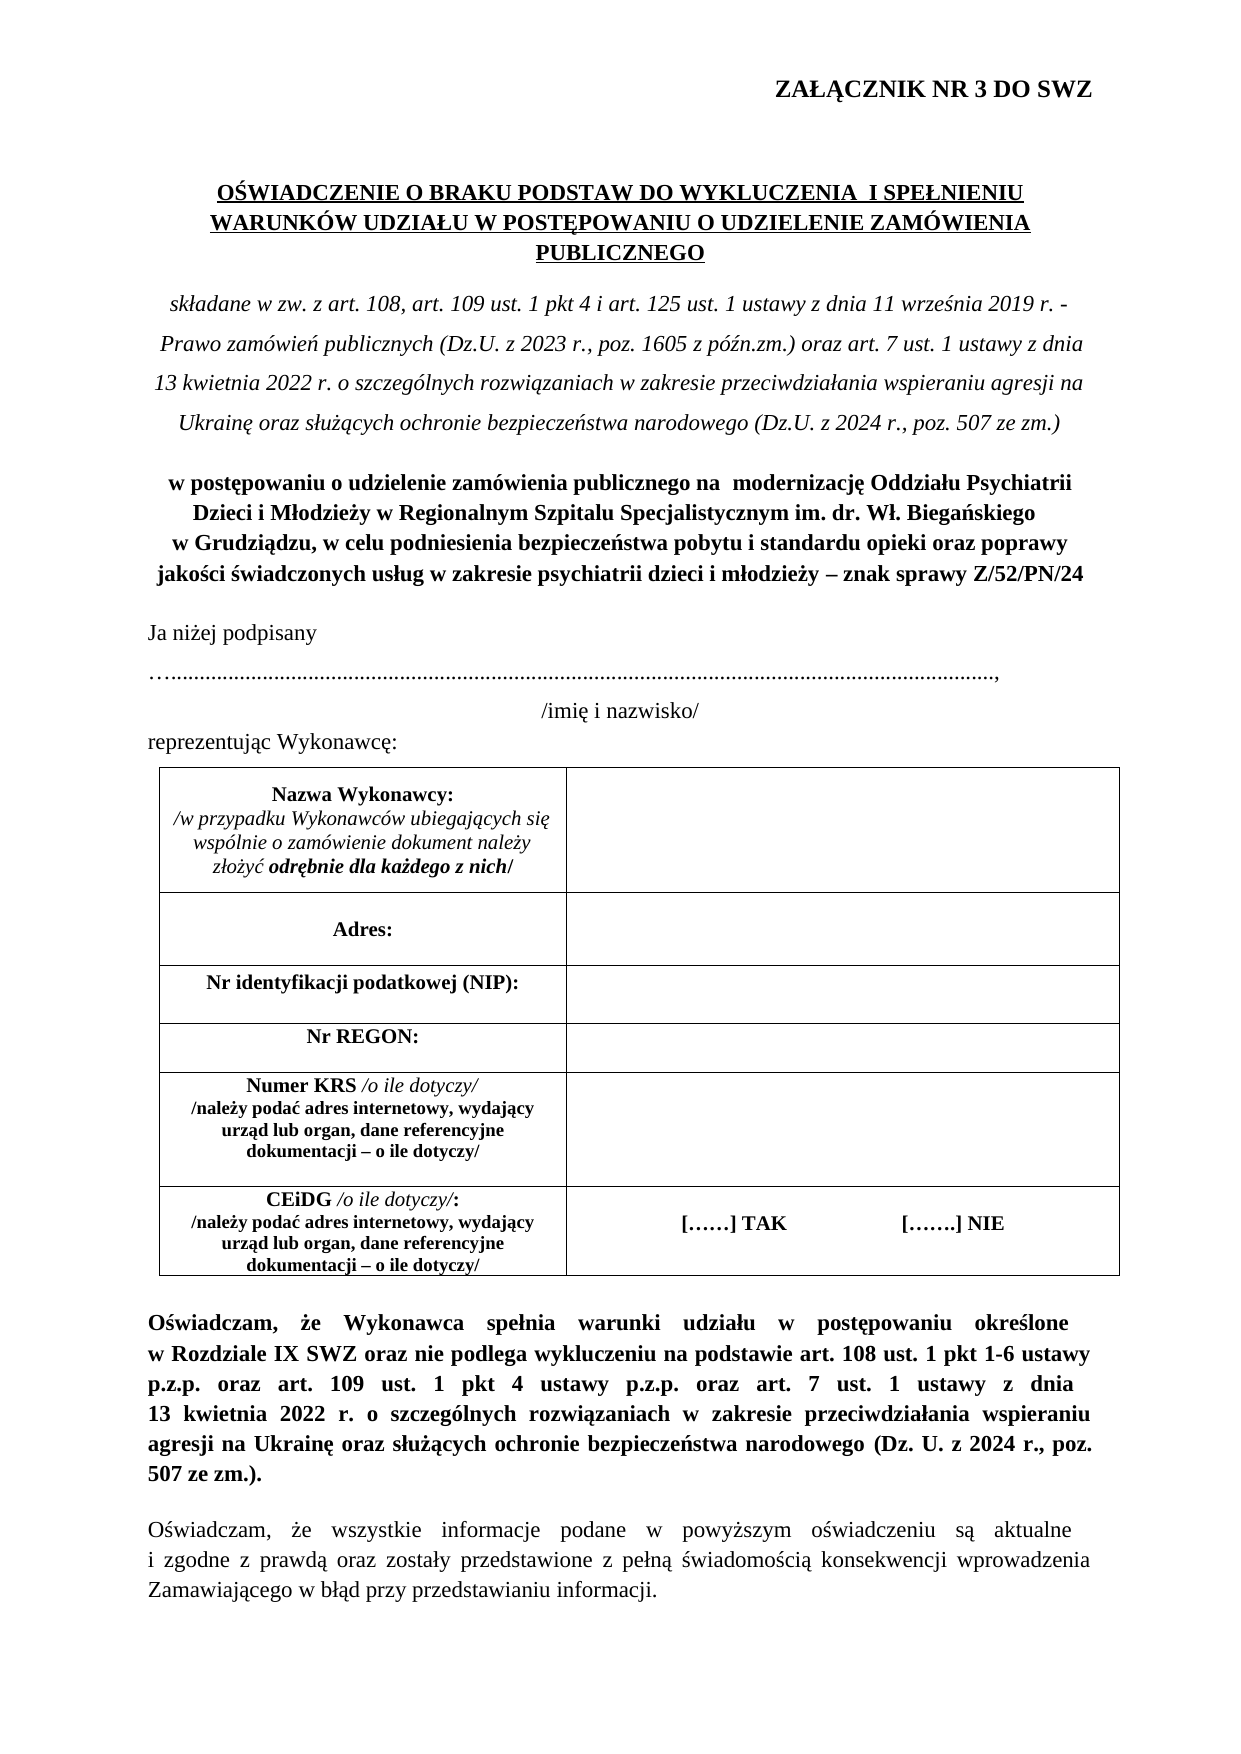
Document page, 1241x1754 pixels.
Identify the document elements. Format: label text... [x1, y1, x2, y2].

table_cell [567, 966, 1119, 1023]
table_cell [……] TAK […….] NIE [567, 1187, 1119, 1275]
text reprezentując Wykonawcę: [148, 728, 1092, 754]
text Prawo zamówień publicznych (Dz.U. z 2023 r., poz. 1605 z późn.zm.) oraz art. 7 ust. 1 ustawy z dnia 13 kwietnia 2022 r. o szczególnych rozwiązaniach w zakresie przeciwdziałania wspieraniu agresji na Ukrainę oraz służących ochronie bezpieczeństwa narodowego (Dz.U. z 2024 r., poz. 507 ze zm.) [148, 329, 1092, 435]
table_cell [567, 1024, 1119, 1072]
text Oświadczam, że wszystkie informacje podane w powyższym oświadczeniu są aktualne i zgodne z prawdą oraz zostały przedstawione z pełną świadomością konsekwencji wprowadzenia Zamawiającego w błąd przy przedstawianiu informacji. [148, 1516, 1092, 1602]
table_cell Numer KRS /o ile dotyczy/ /należy podać adres internetowy, wydający urząd lub organ, dane referencyjne dokumentacji – o ile dotyczy/ [160, 1073, 566, 1186]
text OŚWIADCZENIE O BRAKU PODSTAW DO WYKLUCZENIA I SPEŁNIENIU WARUNKÓW UDZIAŁU W POSTĘPOWANIU O UDZIELENIE ZAMÓWIENIA PUBLICZNEGO [148, 179, 1092, 265]
table_cell Nr identyfikacji podatkowej (NIP): [160, 966, 566, 1023]
table_cell Nr REGON: [160, 1024, 566, 1072]
text …................................................................................................................................................, [148, 658, 1092, 684]
table_header Nazwa Wykonawcy: /w przypadku Wykonawców ubiegających się wspólnie o zamówienie dokument należy złożyć odrębnie dla każdego z nich/ [160, 768, 566, 892]
table_cell Adres: [160, 893, 566, 964]
table_cell [567, 1073, 1119, 1186]
text w postępowaniu o udzielenie zamówienia publicznego na modernizację Oddziału Psychiatrii Dzieci i Młodzieży w Regionalnym Szpitalu Specjalistycznym im. dr. Wł. Biegańskiego w Grudziądzu, w celu podniesienia bezpieczeństwa pobytu i standardu opieki oraz poprawy jakości świadczonych usług w zakresie psychiatrii dzieci i młodzieży – znak sprawy Z/52/PN/24 [148, 469, 1092, 586]
text Ja niżej podpisany [148, 619, 1092, 645]
text składane w zw. z art. 108, art. 109 ust. 1 pkt 4 i art. 125 ust. 1 ustawy z dnia 11 września 2019 r. - [148, 290, 1092, 316]
table_cell [567, 893, 1119, 964]
text Oświadczam, że Wykonawca spełnia warunki udziału w postępowaniu określone w Rozdziale IX SWZ oraz nie podlega wykluczeniu na podstawie art. 108 ust. 1 pkt 1-6 ustawy p.z.p. oraz art. 109 ust. 1 pkt 4 ustawy p.z.p. oraz art. 7 ust. 1 ustawy z dnia 13 kwietnia 2022 r. o szczególnych rozwiązaniach w zakresie przeciwdziałania wspieraniu agresji na Ukrainę oraz służących ochronie bezpieczeństwa narodowego (Dz. U. z 2024 r., poz. 507 ze zm.). [148, 1309, 1092, 1487]
text /imię i nazwisko/ [148, 698, 1092, 724]
table_header [567, 768, 1119, 892]
table_cell CEiDG /o ile dotyczy/: /należy podać adres internetowy, wydający urząd lub organ, dane referencyjne dokumentacji – o ile dotyczy/ [160, 1187, 566, 1275]
